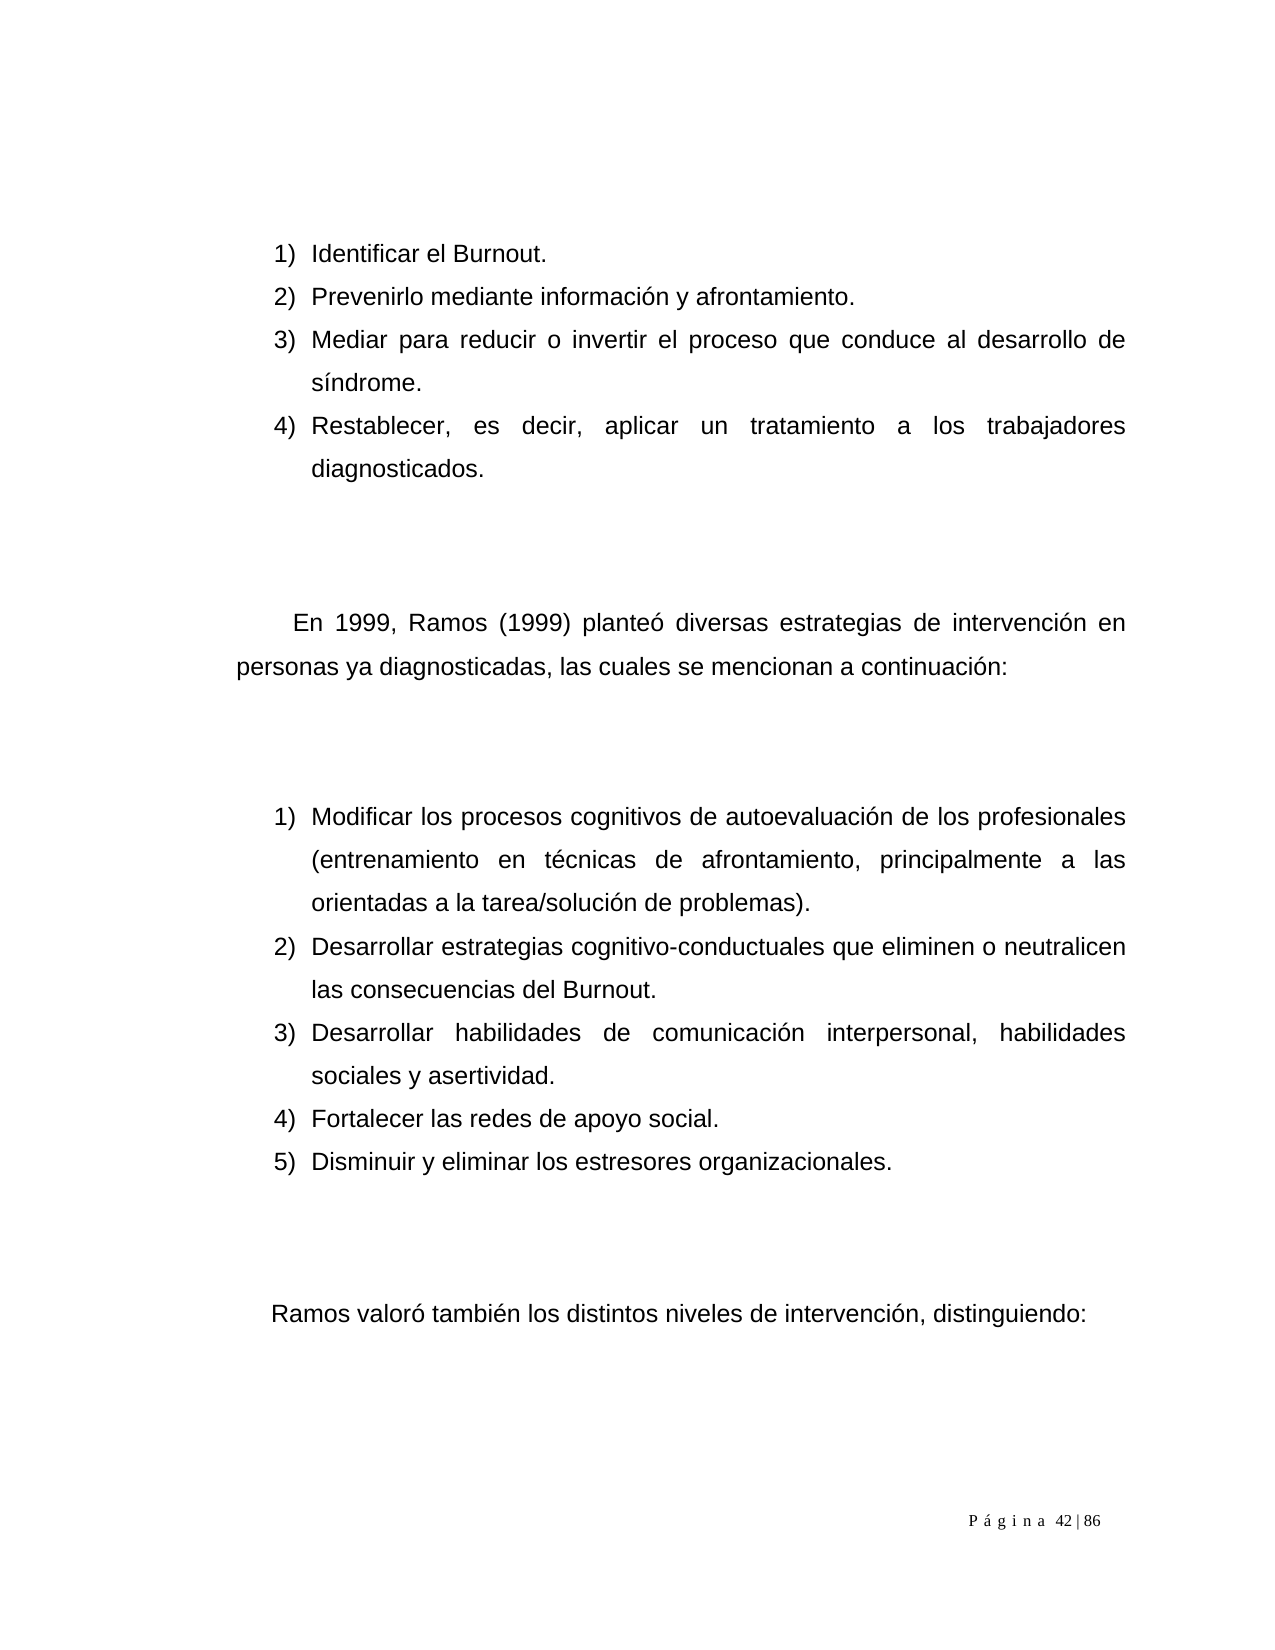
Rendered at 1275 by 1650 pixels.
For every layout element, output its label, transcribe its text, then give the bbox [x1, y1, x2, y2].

list Restablecer, es decir, aplicar un tratamiento a los trabajadores diagnosticados. [274, 411, 1127, 483]
list Mediar para reducir o invertir el proceso que conduce al desarrollo de síndrome. [274, 325, 1127, 397]
list Modificar los procesos cognitivos de autoevaluación de los profesionales (entrenamiento en técnicas de afrontamiento, principalmente a las orientadas a la tarea/solución de problemas). [274, 802, 1127, 917]
text Ramos valoró también los distintos niveles de intervención, distinguiendo: [236, 1299, 1127, 1328]
text En 1999, Ramos (1999) planteó diversas estrategias de intervención en personas ya diagnosticadas, las cuales se mencionan a continuación: [236, 608, 1127, 680]
list Prevenirlo mediante información y afrontamiento. [274, 282, 1127, 310]
list Fortalecer las redes de apoyo social. [274, 1104, 1127, 1133]
list Desarrollar estrategias cognitivo-conductuales que eliminen o neutralicen las consecuencias del Burnout. [274, 931, 1127, 1003]
list Disminuir y eliminar los estresores organizacionales. [274, 1147, 1127, 1176]
list Identificar el Burnout. [274, 238, 1127, 267]
list Desarrollar habilidades de comunicación interpersonal, habilidades sociales y asertividad. [274, 1018, 1127, 1089]
